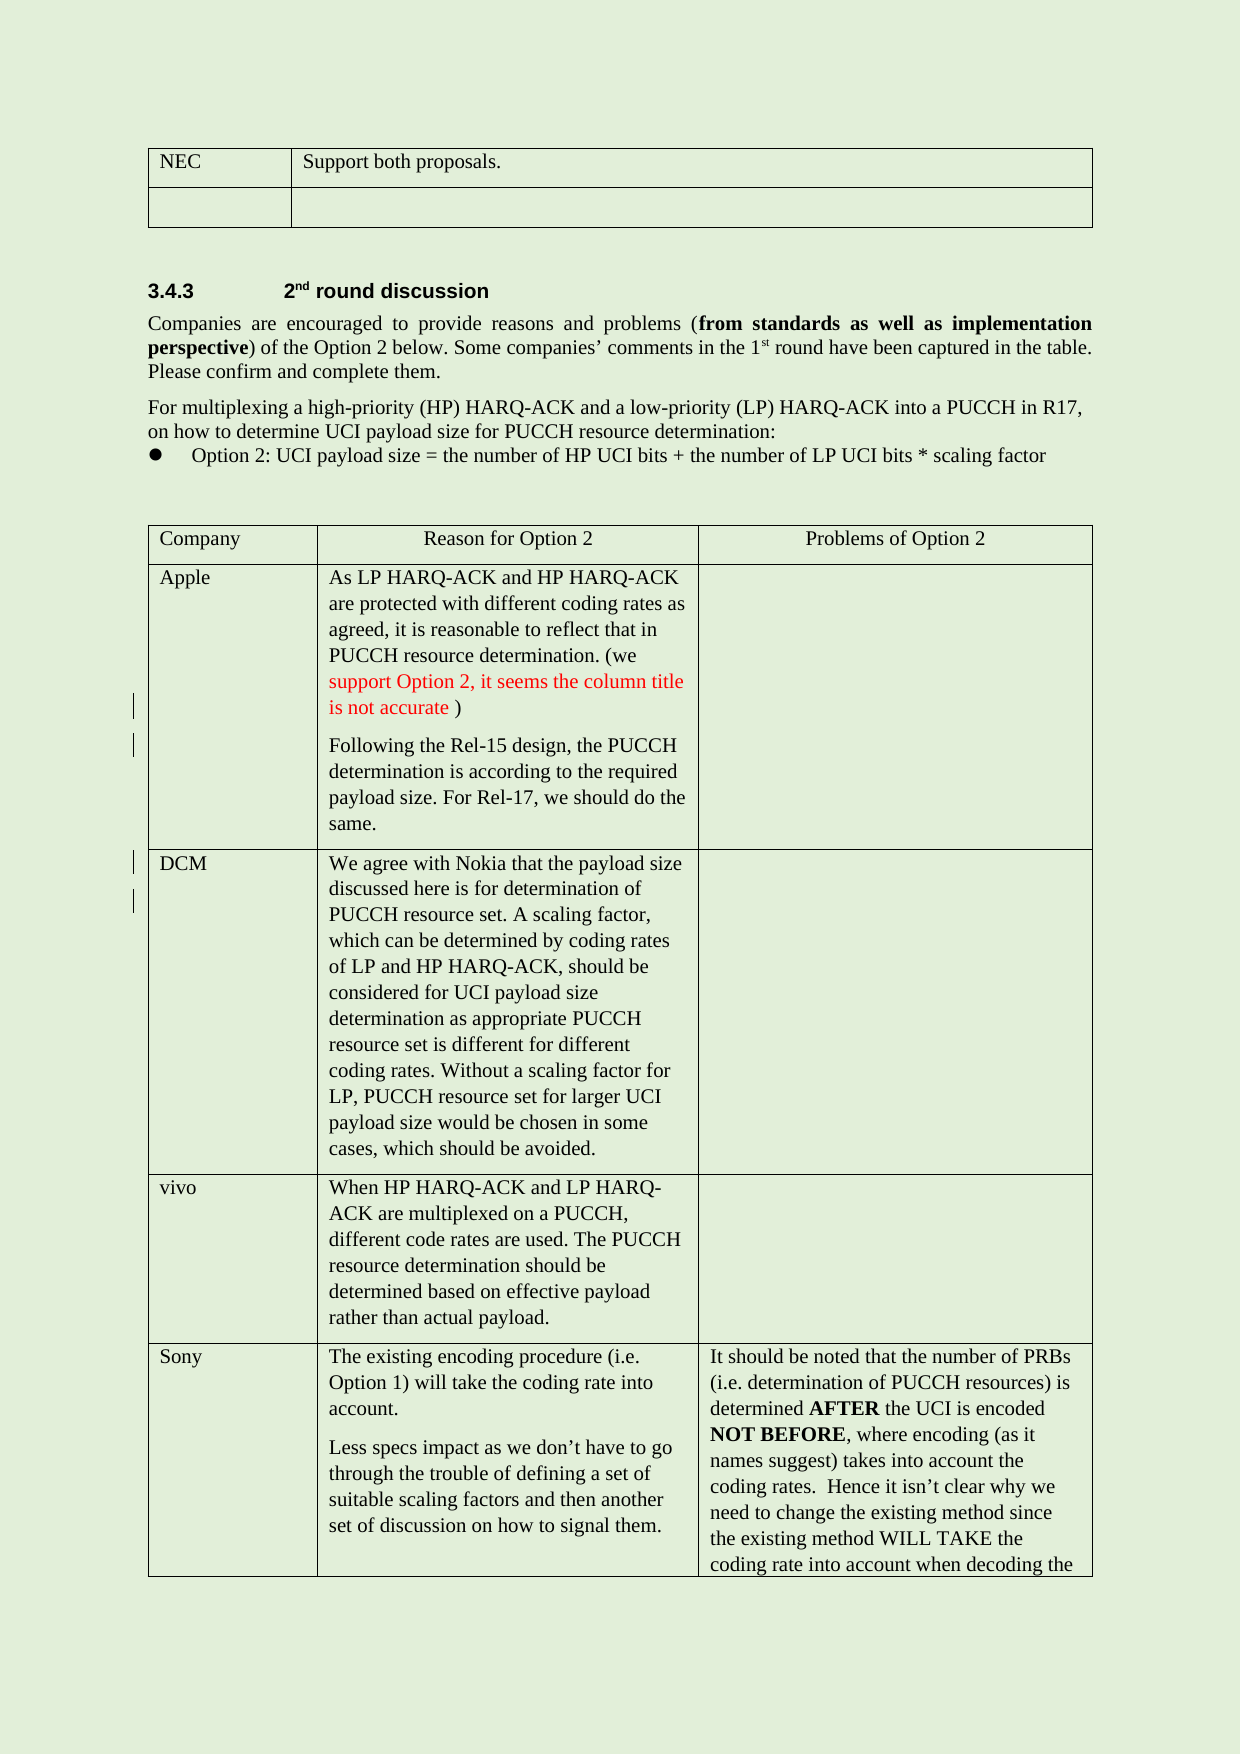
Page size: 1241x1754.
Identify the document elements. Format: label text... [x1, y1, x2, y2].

table_cell [149, 188, 291, 227]
table_header Problems of Option 2 [699, 526, 1092, 564]
table_header Company [149, 526, 317, 564]
table_cell [292, 188, 1092, 227]
table_cell vivo [149, 1175, 317, 1343]
table_cell [699, 1175, 1092, 1343]
list Option 2: UCI payload size = the number of HP UCI bits + the number of LP UCI bits * scaling factor [148, 443, 1093, 467]
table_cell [699, 1344, 1092, 1576]
table_cell [699, 565, 1092, 849]
subtitle 2nd round discussion [148, 278, 1093, 302]
table_cell Support both proposals. [292, 149, 1092, 187]
table_cell DCM [149, 850, 317, 1174]
table_cell [699, 850, 1092, 1174]
table_cell We agree with Nokia that the payload size discussed here is for determination of PUCCH resource set. A scaling factor, which can be determined by coding rates of LP and HP HARQ-ACK, should be considered for UCI payload size determination as appropriate PUCCH resource set is different for different coding rates. Without a scaling factor for LP, PUCCH resource set for larger UCI payload size would be chosen in some cases, which should be avoided. [318, 850, 698, 1174]
table_header Reason for Option 2 [318, 526, 698, 564]
table_cell NEC [149, 149, 291, 187]
table_cell Apple [149, 565, 317, 849]
table_cell When HP HARQ-ACK and LP HARQ-ACK are multiplexed on a PUCCH, different code rates are used. The PUCCH resource determination should be determined based on effective payload rather than actual payload. [318, 1175, 698, 1343]
table_cell Sony [149, 1344, 317, 1576]
text For multiplexing a high-priority (HP) HARQ-ACK and a low-priority (LP) HARQ-ACK into a PUCCH in R17, on how to determine UCI payload size for PUCCH resource determination: [148, 395, 1093, 443]
table_cell As LP HARQ-ACK and HP HARQ-ACK are protected with different coding rates as agreed, it is reasonable to reflect that in PUCCH resource determination. (we support Option 2, it seems the column title is not accurate ) Following the Rel-15 design, the PUCCH determination is according to the required payload size. For Rel-17, we should do the same. [318, 565, 698, 849]
text Companies are encouraged to provide reasons and problems (from standards as well as implementation perspective) of the Option 2 below. Some companies’ comments in the 1st round have been captured in the table. Please confirm and complete them. [148, 311, 1093, 383]
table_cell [318, 1344, 698, 1576]
